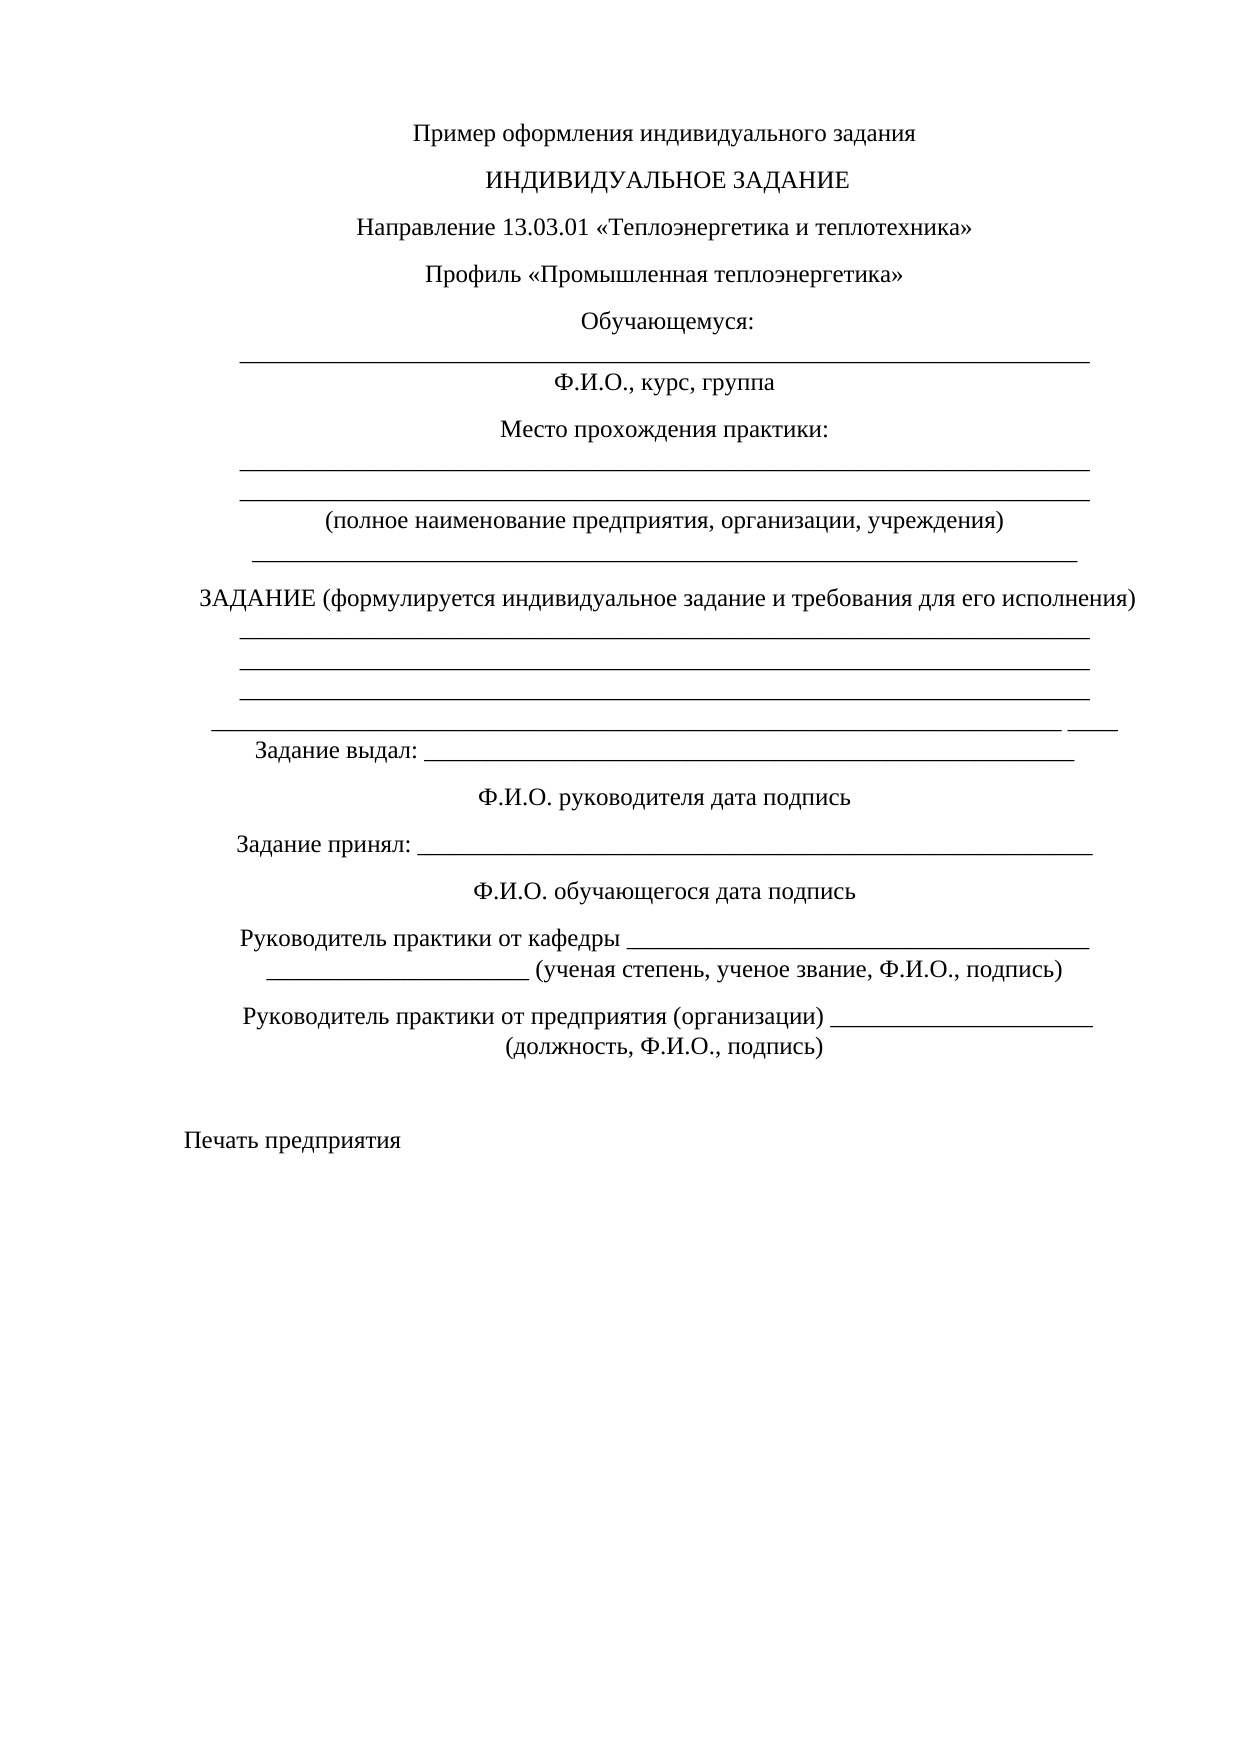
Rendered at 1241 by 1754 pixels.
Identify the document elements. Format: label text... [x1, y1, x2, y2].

text Руководитель практики от предприятия (организации) _____________________ (должность, Ф.И.О., подпись) [177, 1001, 1152, 1060]
text Ф.И.О. обучающегося дата подпись [177, 876, 1152, 905]
text Задание принял: ______________________________________________________ [177, 829, 1152, 858]
text Место прохождения практики: ____________________________________________________________________ ____________________________________________________________________ (полное наименование предприятия, организации, учреждения) __________________________________________________________________ [177, 414, 1152, 565]
text ИНДИВИДУАЛЬНОЕ ЗАДАНИЕ [177, 165, 1152, 194]
text Печать предприятия [177, 1126, 1152, 1154]
text Профиль «Промышленная теплоэнергетика» [177, 259, 1152, 288]
text Направление 13.03.01 «Теплоэнергетика и теплотехника» [177, 212, 1152, 241]
text Пример оформления индивидуального задания [177, 118, 1152, 147]
text Руководитель практики от кафедры _____________________________________ _____________________ (ученая степень, ученое звание, Ф.И.О., подпись) [177, 923, 1152, 983]
text Ф.И.О. руководителя дата подпись [177, 782, 1152, 811]
text Обучающемуся: ____________________________________________________________________ Ф.И.О., курс, группа [177, 306, 1152, 396]
text ЗАДАНИЕ (формулируется индивидуальное задание и требования для его исполнения) ____________________________________________________________________ ____________________________________________________________________ ____________________________________________________________________ ____________________________________________________________________ ____ Задание выдал: ____________________________________________________ [177, 583, 1152, 764]
